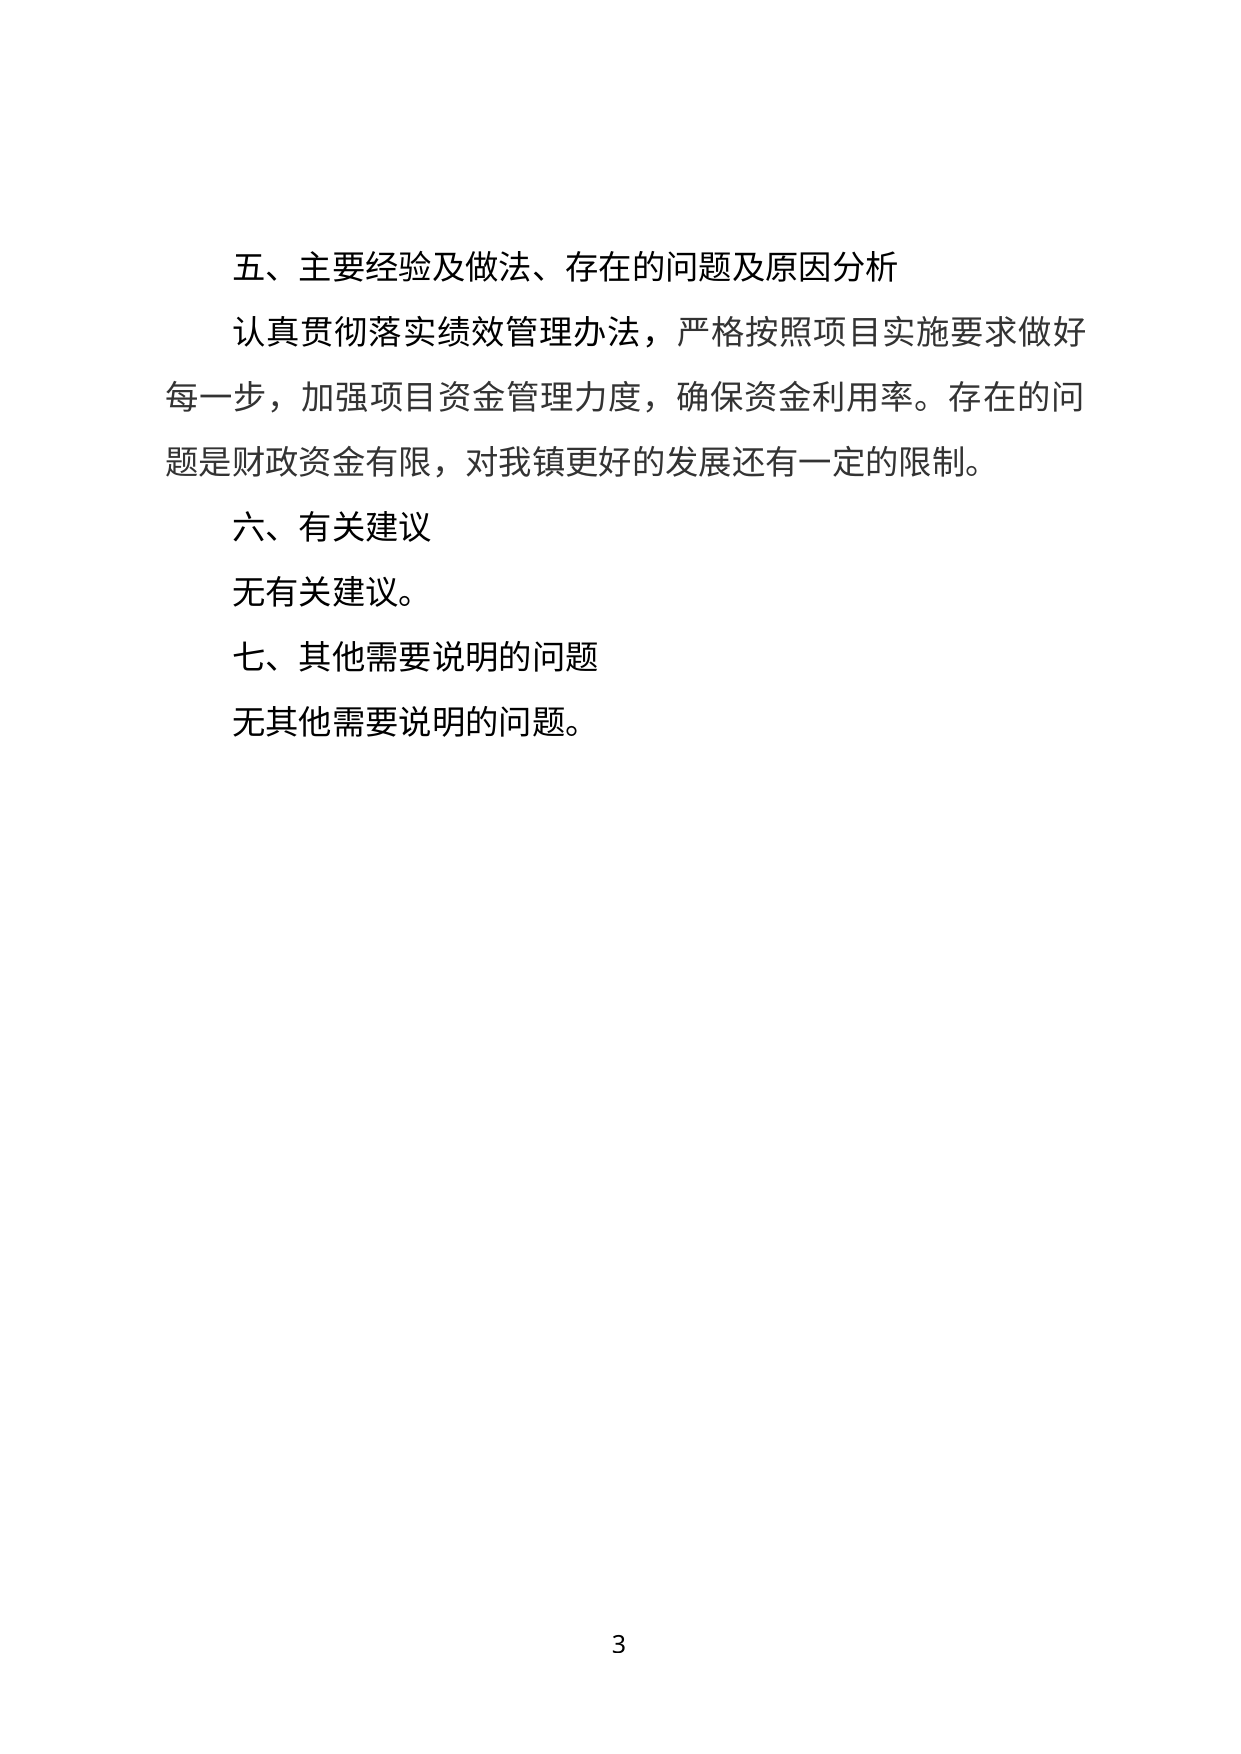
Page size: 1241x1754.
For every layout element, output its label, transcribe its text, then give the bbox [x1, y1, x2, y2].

text 无有关建议。 [165, 558, 1087, 623]
text 七、其他需要说明的问题 [165, 623, 1087, 688]
text 认真贯彻落实绩效管理办法，严格按照项目实施要求做好每一步，加强项目资金管理力度，确保资金利用率。存在的问题是财政资金有限，对我镇更好的发展还有一定的限制。 [165, 298, 1087, 371]
text 六、有关建议 [165, 493, 1087, 558]
text 无其他需要说明的问题。 [165, 688, 1087, 753]
text 五、主要经验及做法、存在的问题及原因分析 [165, 233, 1087, 298]
text 认真贯彻落实绩效管理办法，严格按照项目实施要求做好每一步，加强项目资金管理力度，确保资金利用率。存在的问题是财政资金有限，对我镇更好的发展还有一定的限制。 [165, 419, 1087, 493]
